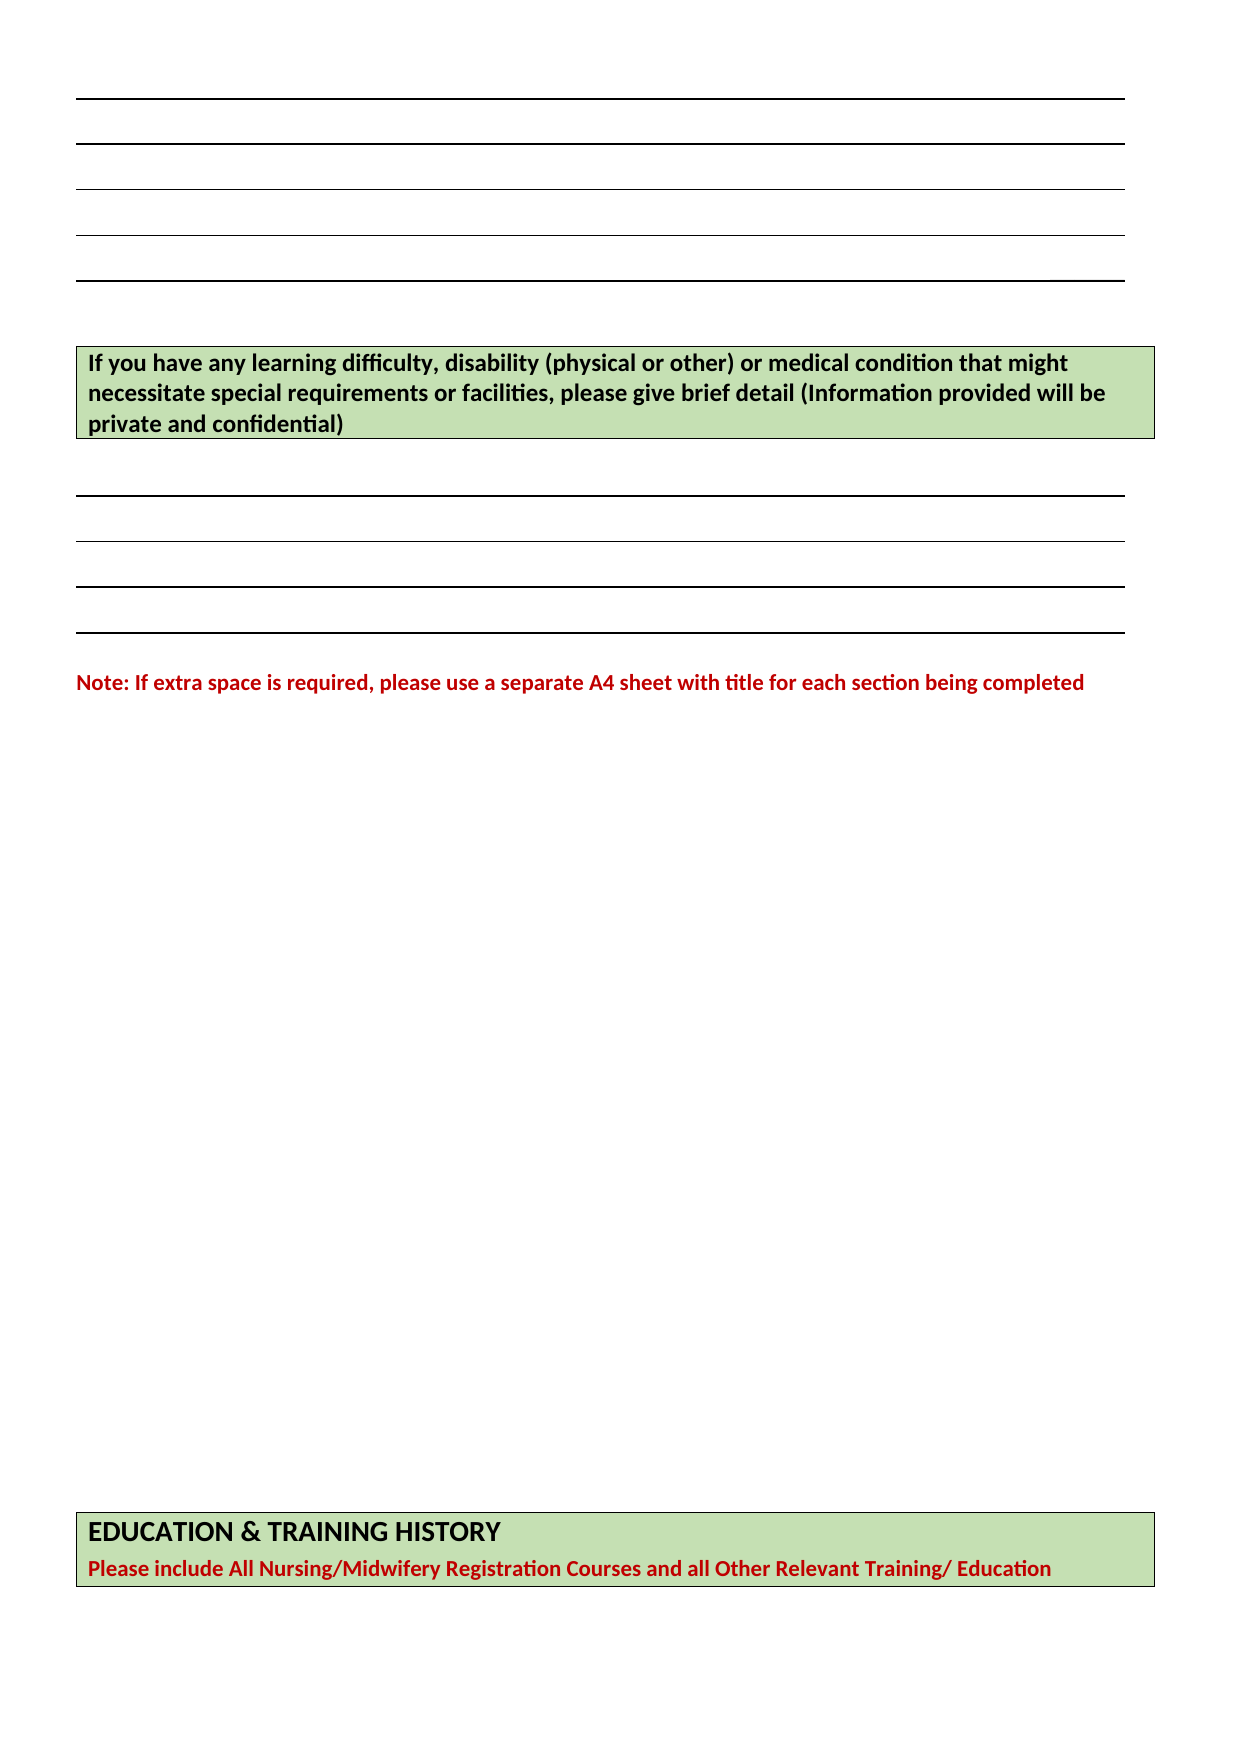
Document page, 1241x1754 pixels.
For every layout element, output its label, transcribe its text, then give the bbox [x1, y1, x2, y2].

text Note: If extra space is required, please use a separate A4 sheet with title for each section being completed [76, 668, 1154, 696]
table_header If you have any learning difficulty, disability (physical or other) or medical condition that might necessitate special requirements or facilities, please give brief detail (Information provided will be private and confidential) [77, 347, 1154, 438]
table_header EDUCATION & TRAINING HISTORY Please include All Nursing/Midwifery Registration Courses and all Other Relevant Training/ Education [77, 1513, 1154, 1586]
text ______ [76, 254, 1184, 285]
